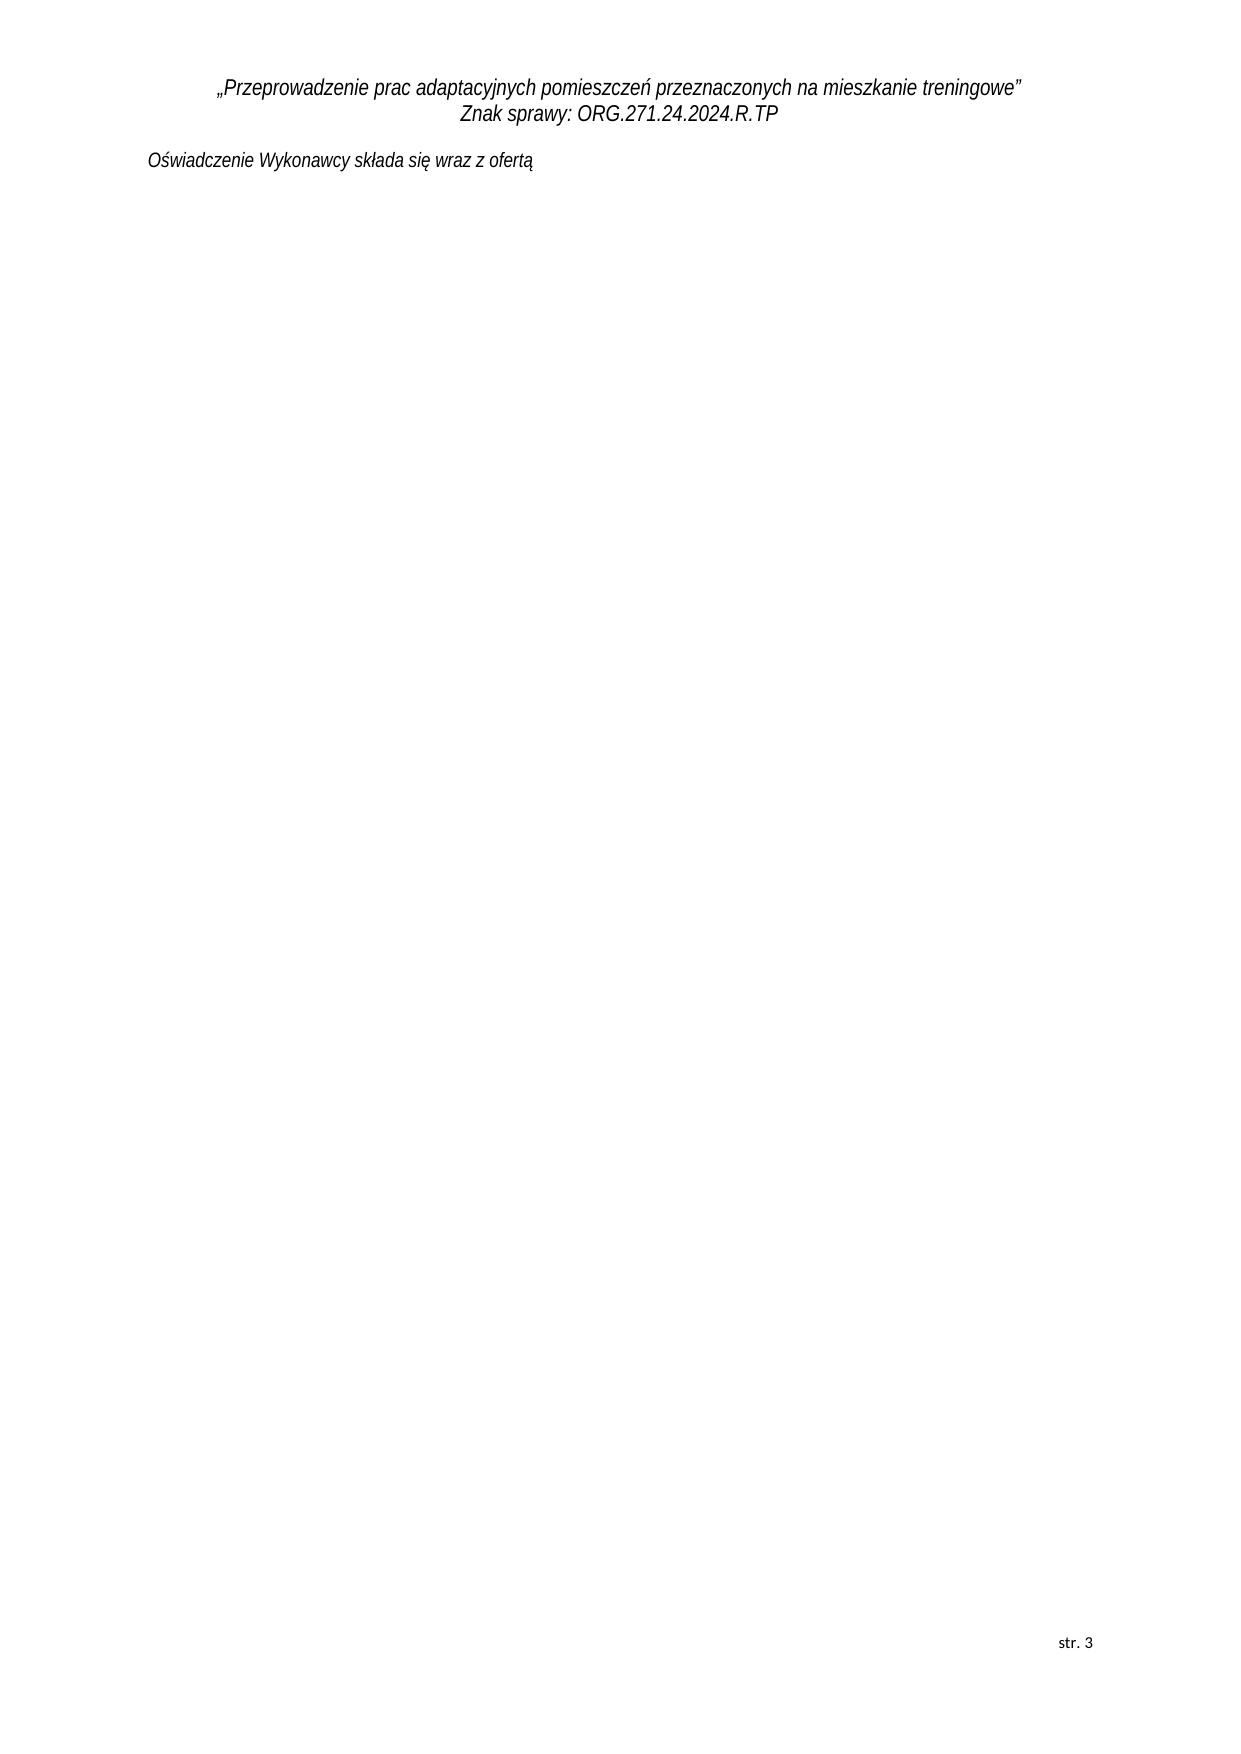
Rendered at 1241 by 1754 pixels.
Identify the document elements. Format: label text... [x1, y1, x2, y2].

list Oświadczenie Wykonawcy składa się wraz z ofertą [148, 148, 1093, 172]
